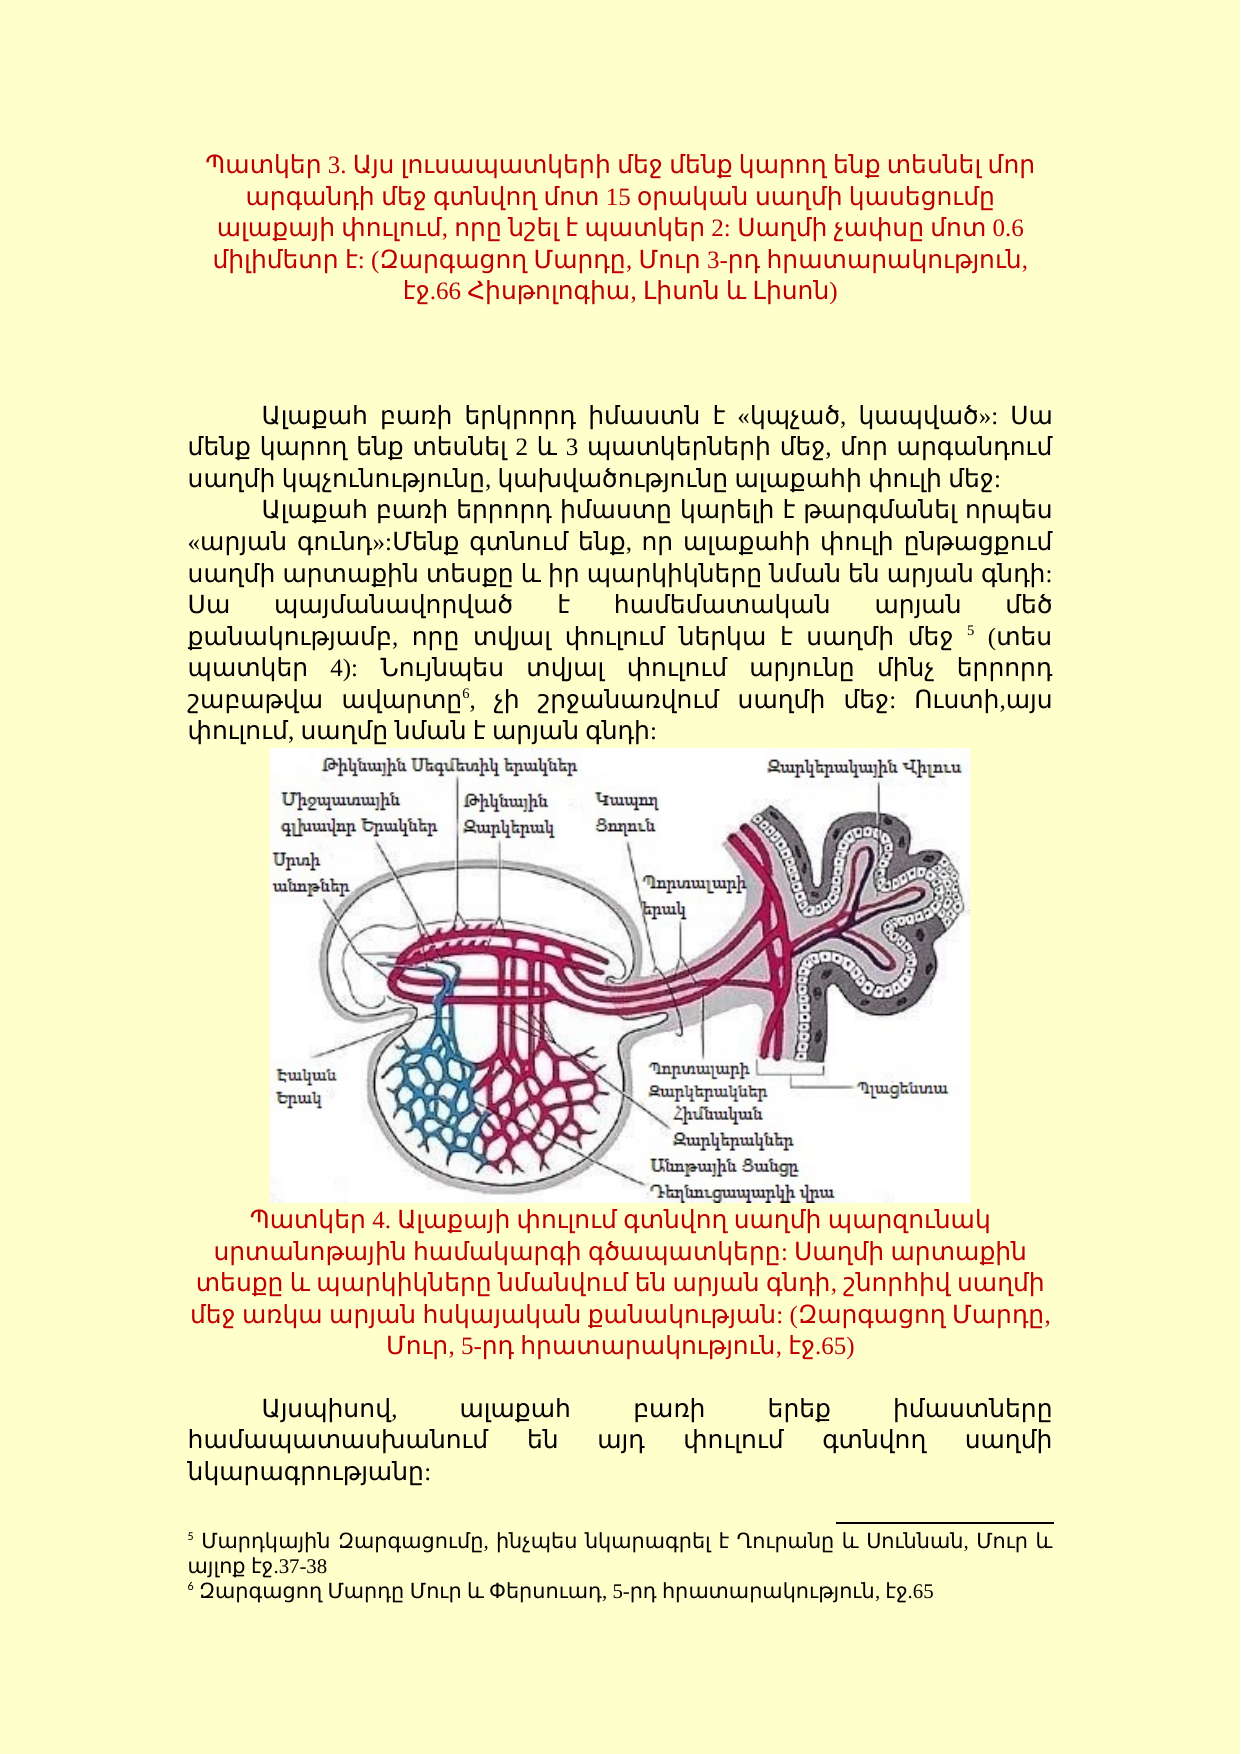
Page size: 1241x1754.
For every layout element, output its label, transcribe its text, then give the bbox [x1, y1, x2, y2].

text Պատկեր 4. Ալաքայի փուլում գտնվող սաղմի պարզունակ սրտանոթային համակարգի գծապատկերը: Սաղմի արտաքին տեսքը և պարկիկները նմանվում են արյան գնդի, շնորհիվ սաղմի մեջ առկա արյան հսկայական քանակության: (Զարգացող Մարդը, Մուր, 5-րդ հրատարակություն, էջ.65) [187, 1205, 1053, 1361]
text Ալաքահ բառի երկրորդ իմաստն է «կպչած, կապված»: Սա մենք կարող ենք տեսնել 2 և 3 պատկերների մեջ, մոր արգանդում սաղմի կպչունությունը, կախվածությունը ալաքահի փուլի մեջ: [187, 401, 1053, 493]
text Ալաքահ բառի երրորդ իմաստը կարելի է թարգմանել որպես «արյան գունդ»:Մենք գտնում ենք, որ ալաքահի փուլի ընթացքում սաղմի արտաքին տեսքը և իր պարկիկները նման են արյան գնդի: Սա պայմանավորված է համեմատական արյան մեծ քանակությամբ, որը տվյալ փուլում ներկա է սաղմի մեջ (տես պատկեր 4): Նույնպես տվյալ փուլում արյունը մինչ երրորդ շաբաթվա ավարտը, չի շրջանառվում սաղմի մեջ: Ուստի,այս փուլում, սաղմը նման է արյան գնդի: [187, 496, 1053, 746]
text Պատկեր 3. Այս լուսապատկերի մեջ մենք կարող ենք տեսնել մոր արգանդի մեջ գտնվող մոտ 15 օրական սաղմի կասեցումը ալաքայի փուլում, որը նշել է պատկեր 2: Սաղմի չափսը մոտ 0.6 միլիմետր է: (Զարգացող Մարդը, Մուր 3-րդ հրատարակություն, էջ.66 Հիսթոլոգիա, Լիսոն և Լիսոն) [187, 150, 1053, 306]
text Այսպիսով, ալաքահ բառի երեք իմաստները համապատասխանում են այդ փուլում գտնվող սաղմի նկարագրությանը: [187, 1394, 1053, 1486]
picture [270, 748, 970, 1203]
